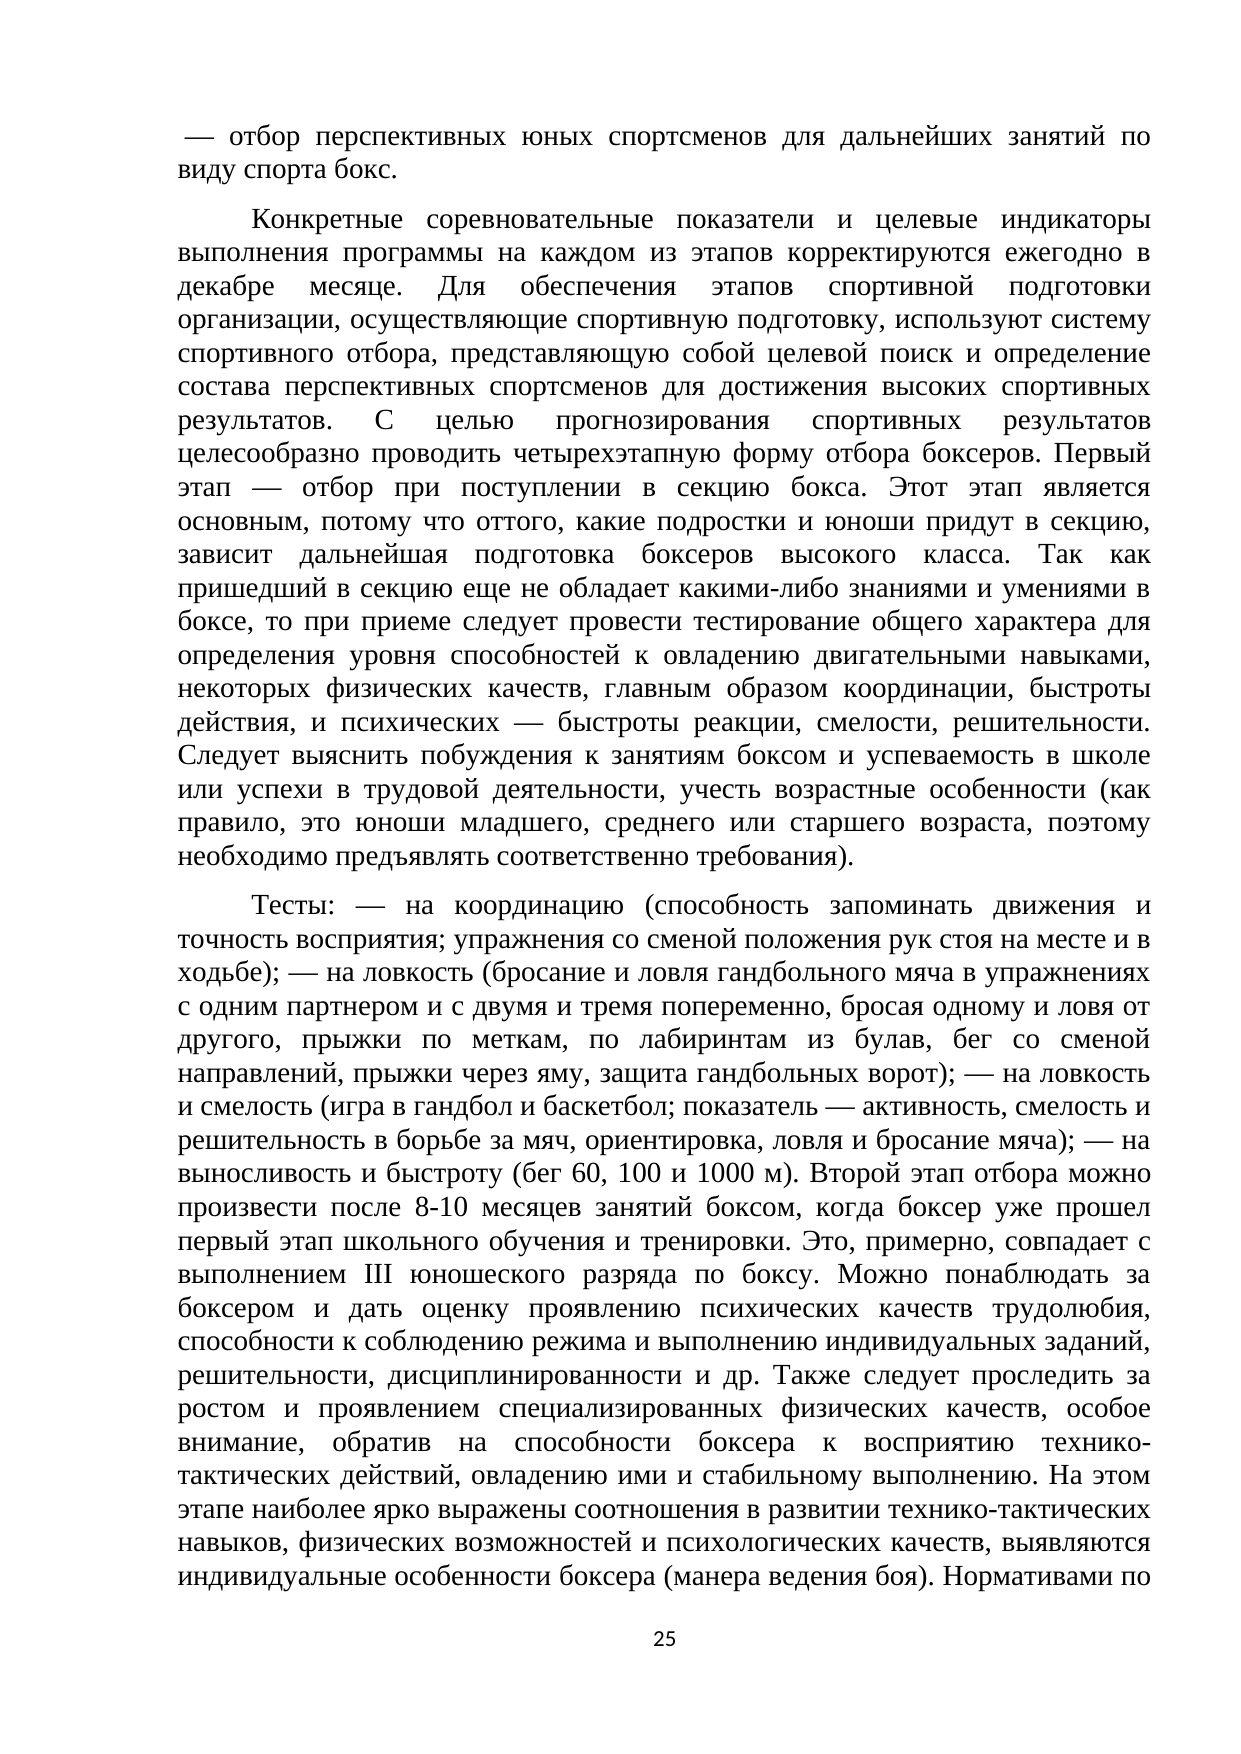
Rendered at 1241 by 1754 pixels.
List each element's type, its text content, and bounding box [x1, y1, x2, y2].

text Конкретные соревновательные показатели и целевые индикаторы выполнения программы на каждом из этапов корректируются ежегодно в декабре месяце. Для обеспечения этапов спортивной подготовки организации, осуществляющие спортивную подготовку, используют систему спортивного отбора, представляющую собой целевой поиск и определение состава перспективных спортсменов для достижения высоких спортивных результатов. С целью прогнозирования спортивных результатов целесообразно проводить четырехэтапную форму отбора боксеров. Первый этап — отбор при поступлении в секцию бокса. Этот этап является основным, потому что оттого, какие подростки и юноши придут в секцию, зависит дальнейшая подготовка боксеров высокого класса. Так как пришедший в секцию еще не обладает какими-либо знаниями и умениями в боксе, то при приеме следует провести тестирование общего характера для определения уровня способностей к овладению двигательными навыками, некоторых физических качеств, главным образом координации, быстроты действия, и психических — быстроты реакции, смелости, решительности. Следует выяснить побуждения к занятиям боксом и успеваемость в школе или успехи в трудовой деятельности, учесть возрастные особенности (как правило, это юноши младшего, среднего или старшего возраста, поэтому необходимо предъявлять соответственно требования). [177, 201, 1152, 872]
text — отбор перспективных юных спортсменов для дальнейших занятий по виду спорта бокс. [177, 118, 1152, 185]
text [177, 887, 1152, 1592]
